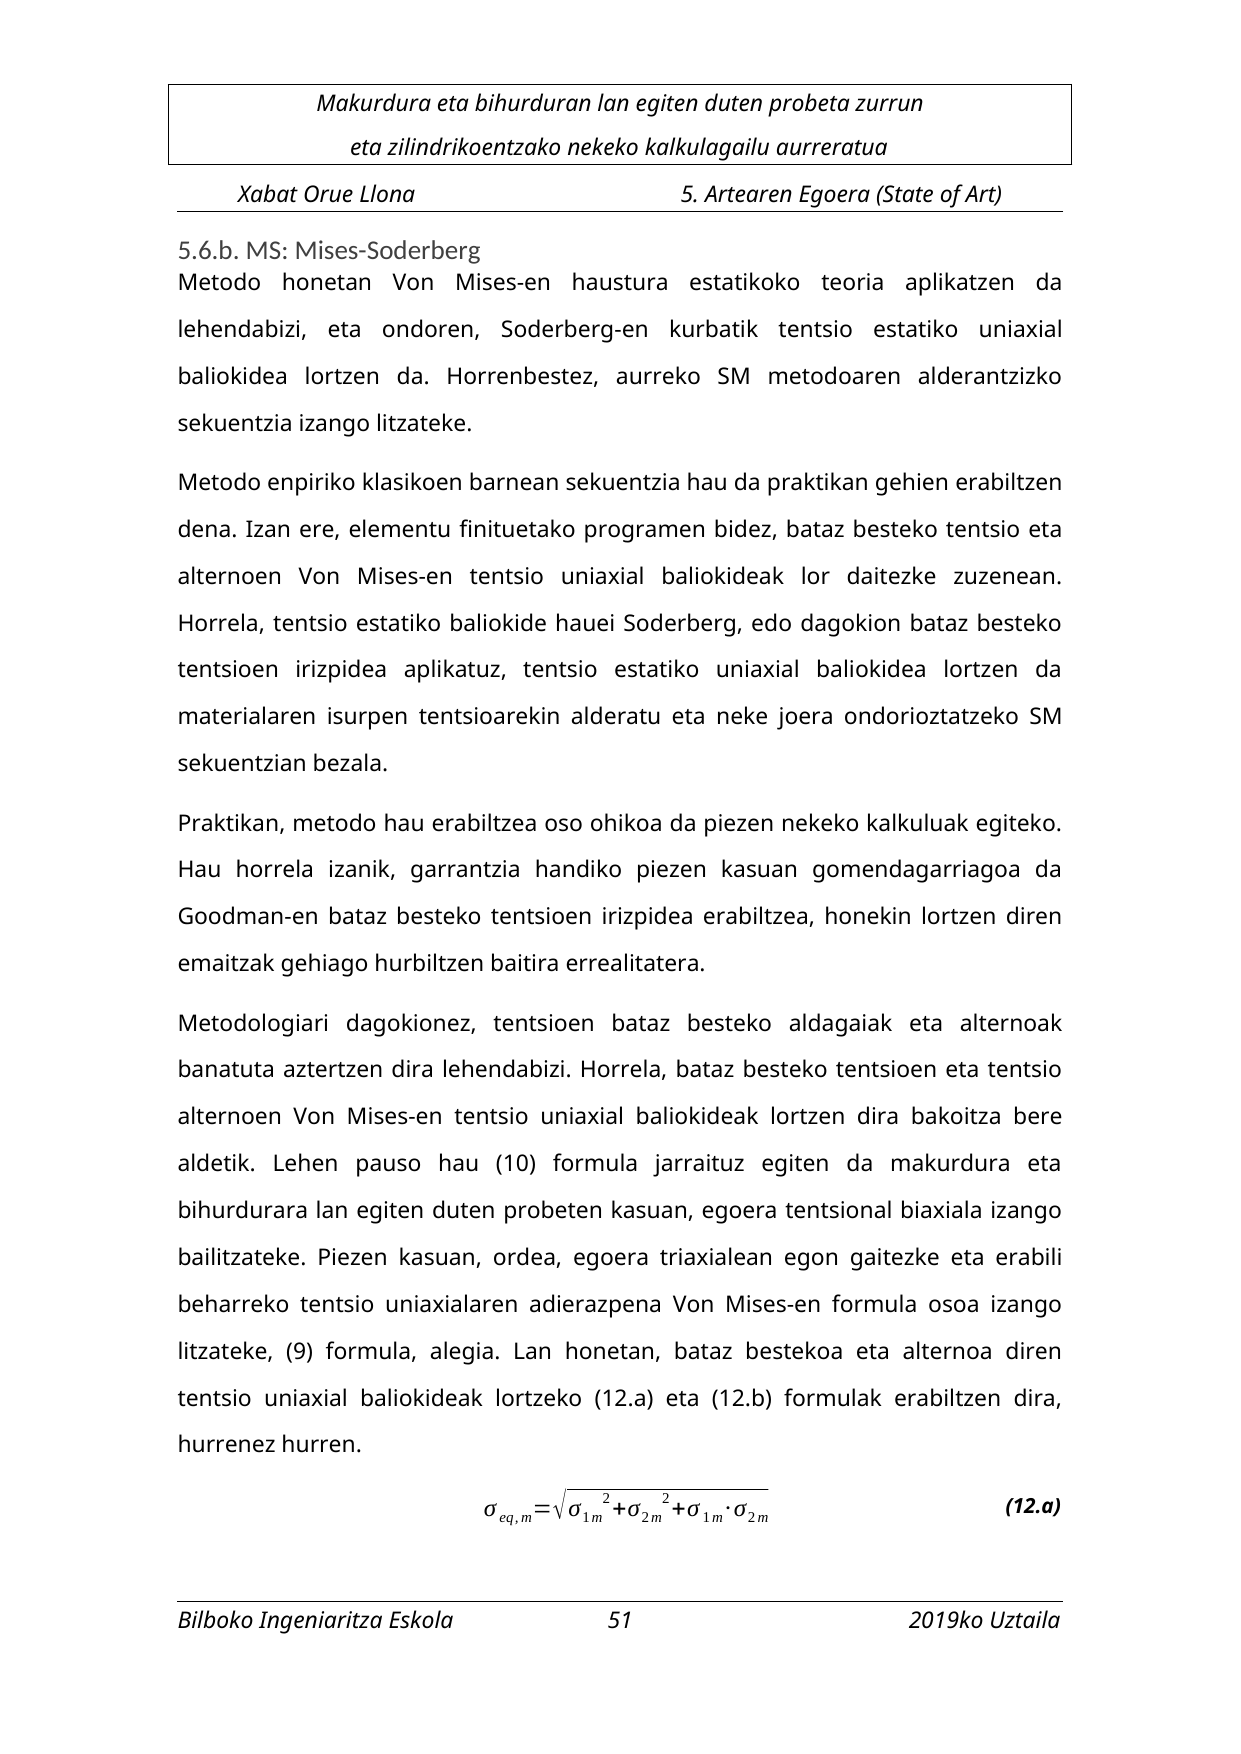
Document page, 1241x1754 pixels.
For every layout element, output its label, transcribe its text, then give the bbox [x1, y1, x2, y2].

text Metodologiari dagokionez, tentsioen bataz besteko aldagaiak eta alternoak banatuta aztertzen dira lehendabizi. Horrela, bataz besteko tentsioen eta tentsio alternoen Von Mises-en tentsio uniaxial baliokideak lortzen dira bakoitza bere aldetik. Lehen pauso hau (10) formula jarraituz egiten da makurdura eta bihurdurara lan egiten duten probeten kasuan, egoera tentsional biaxiala izango bailitzateke. Piezen kasuan, ordea, egoera triaxialean egon gaitezke eta erabili beharreko tentsio uniaxialaren adierazpena Von Mises-en formula osoa izango litzateke, (9) formula, alegia. Lan honetan, bataz bestekoa eta alternoa diren tentsio uniaxial baliokideak lortzeko (12.a) eta (12.b) formulak erabiltzen dira, hurrenez hurren. [177, 1007, 1063, 1460]
text Metodo enpiriko klasikoen barnean sekuentzia hau da praktikan gehien erabiltzen dena. Izan ere, elementu finituetako programen bidez, bataz besteko tentsio eta alternoen Von Mises-en tentsio uniaxial baliokideak lor daitezke zuzenean. Horrela, tentsio estatiko baliokide hauei Soderberg, edo dagokion bataz besteko tentsioen irizpidea aplikatuz, tentsio estatiko uniaxial baliokidea lortzen da materialaren isurpen tentsioarekin alderatu eta neke joera ondorioztatzeko SM sekuentzian bezala. [177, 466, 1063, 778]
text Praktikan, metodo hau erabiltzea oso ohikoa da piezen nekeko kalkuluak egiteko. Hau horrela izanik, garrantzia handiko piezen kasuan gomendagarriagoa da Goodman-en bataz besteko tentsioen irizpidea erabiltzea, honekin lortzen diren emaitzak gehiago hurbiltzen baitira errealitatera. [177, 807, 1063, 978]
text Metodo honetan Von Mises-en haustura estatikoko teoria aplikatzen da lehendabizi, eta ondoren, Soderberg-en kurbatik tentsio estatiko uniaxial baliokidea lortzen da. Horrenbestez, aurreko SM metodoaren alderantzizko sekuentzia izango litzateke. [177, 266, 1063, 438]
subtitle 5.6.b. MS: Mises-Soderberg [177, 233, 1063, 266]
text (12.a) [251, 1488, 1063, 1525]
